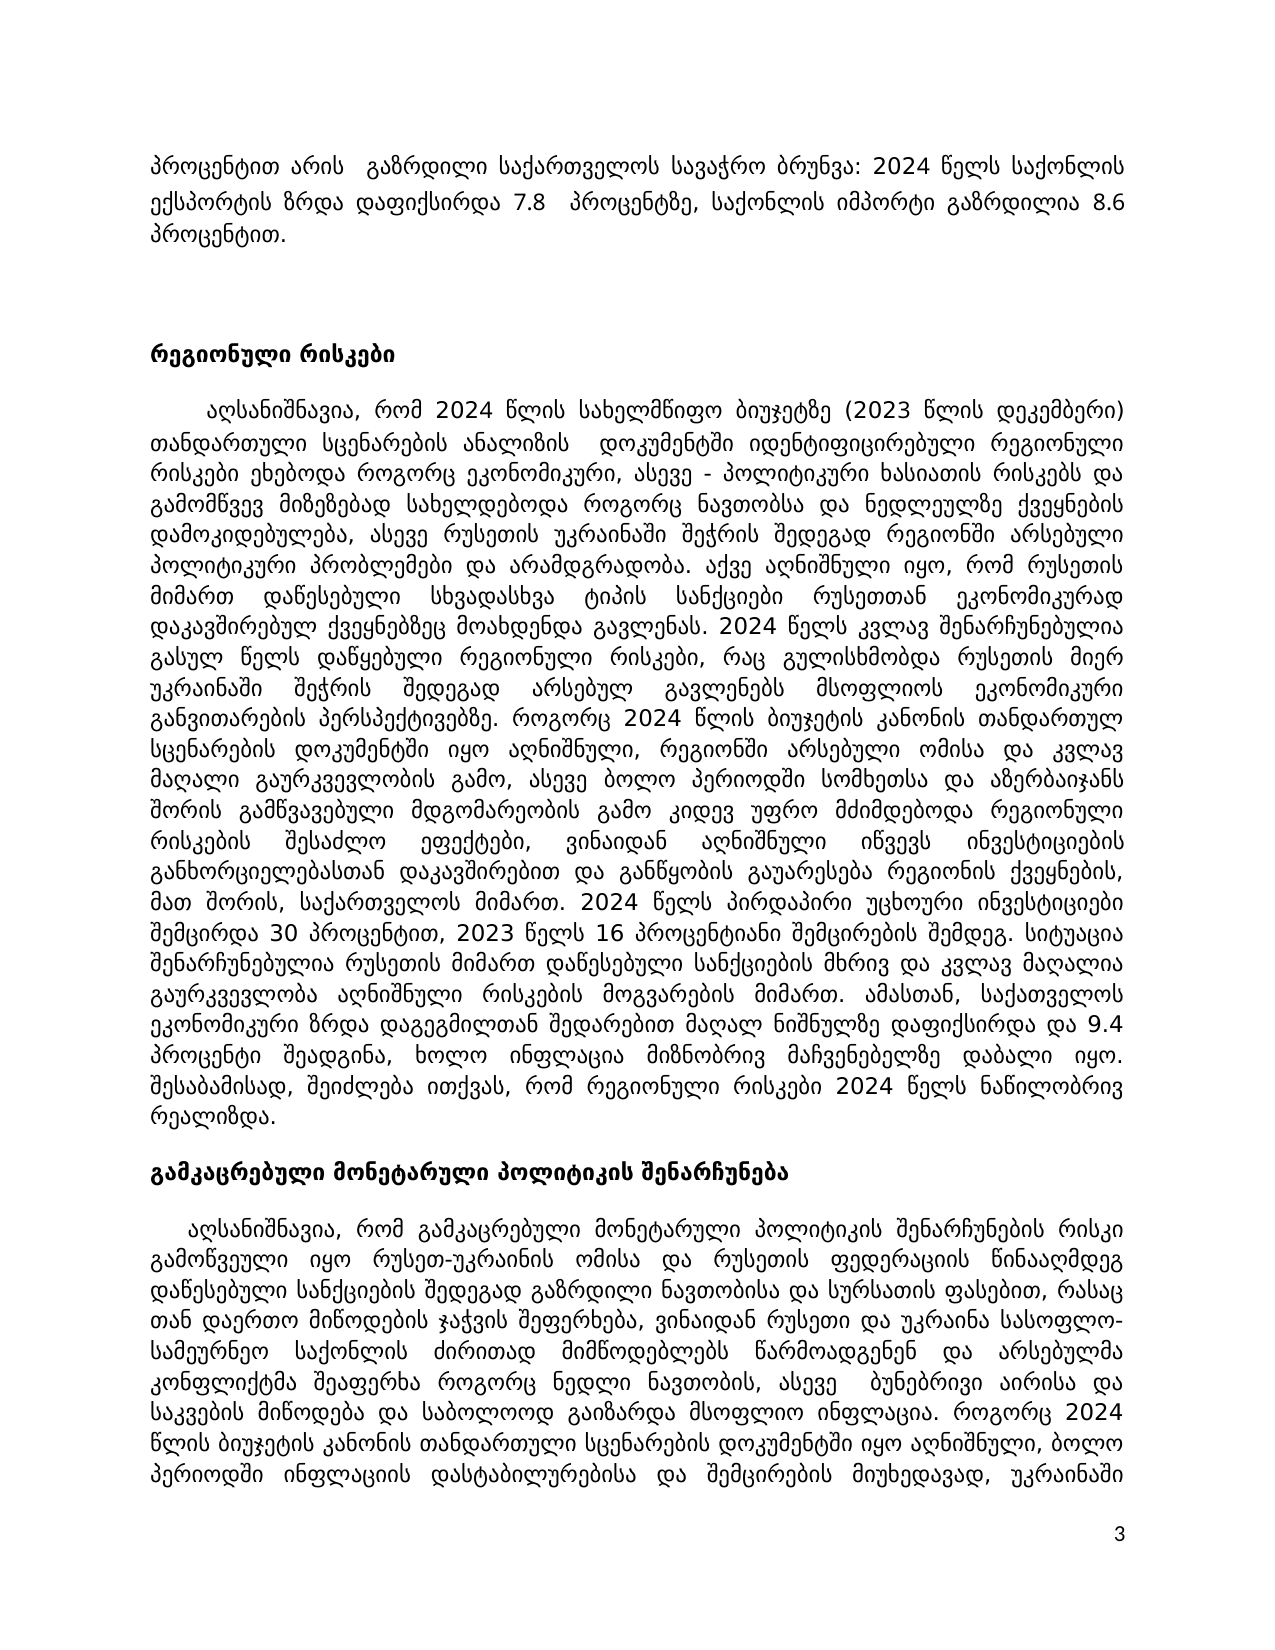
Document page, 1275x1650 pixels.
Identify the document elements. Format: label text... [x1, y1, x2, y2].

text გამკაცრებული მონეტარული პოლიტიკის შენარჩუნება [150, 1159, 1125, 1186]
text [150, 150, 1125, 248]
text აღსანიშნავია, რომ 2024 წლის სახელმწიფო ბიუჯეტზე (2023 წლის დეკემბერი) თანდართული სცენარების ანალიზის დოკუმენტში იდენტიფიცირებული რეგიონული რისკები ეხებოდა როგორც ეკონომიკური, ასევე - პოლიტიკური ხასიათის რისკებს და გამომწვევ მიზეზებად სახელდებოდა როგორც ნავთობსა და ნედლეულზე ქვეყნების დამოკიდებულება, ასევე რუსეთის უკრაინაში შეჭრის შედეგად რეგიონში არსებული პოლიტიკური პრობლემები და არამდგრადობა. აქვე აღნიშნული იყო, რომ რუსეთის მიმართ დაწესებული სხვადასხვა ტიპის სანქციები რუსეთთან ეკონომიკურად დაკავშირებულ ქვეყნებზეც მოახდენდა გავლენას. 2024 წელს კვლავ შენარჩუნებულია გასულ წელს დაწყებული რეგიონული რისკები, რაც გულისხმობდა რუსეთის მიერ უკრაინაში შეჭრის შედეგად არსებულ გავლენებს მსოფლიოს ეკონომიკური განვითარების პერსპექტივებზე. როგორც 2024 წლის ბიუჯეტის კანონის თანდართულ სცენარების დოკუმენტში იყო აღნიშნული, რეგიონში არსებული ომისა და კვლავ მაღალი გაურკვევლობის გამო, ასევე ბოლო პერიოდში სომხეთსა და აზერბაიჯანს შორის გამწვავებული მდგომარეობის გამო კიდევ უფრო მძიმდებოდა რეგიონული რისკების შესაძლო ეფექტები, ვინაიდან აღნიშნული იწვევს ინვესტიციების განხორციელებასთან დაკავშირებით და განწყობის გაუარესება რეგიონის ქვეყნების, მათ შორის, საქართველოს მიმართ. 2024 წელს პირდაპირი უცხოური ინვესტიციები შემცირდა 30 პროცენტით, 2023 წელს 16 პროცენტიანი შემცირების შემდეგ. სიტუაცია შენარჩუნებულია რუსეთის მიმართ დაწესებული სანქციების მხრივ და კვლავ მაღალია გაურკვევლობა აღნიშნული რისკების მოგვარების მიმართ. ამასთან, საქათველოს ეკონომიკური ზრდა დაგეგმილთან შედარებით მაღალ ნიშნულზე დაფიქსირდა და 9.4 პროცენტი შეადგინა, ხოლო ინფლაცია მიზნობრივ მაჩვენებელზე დაბალი იყო. შესაბამისად, შეიძლება ითქვას, რომ რეგიონული რისკები 2024 წელს ნაწილობრივ რეალიზდა. [150, 394, 1125, 1130]
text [150, 1216, 1125, 1487]
text რეგიონული რისკები [150, 341, 1125, 367]
